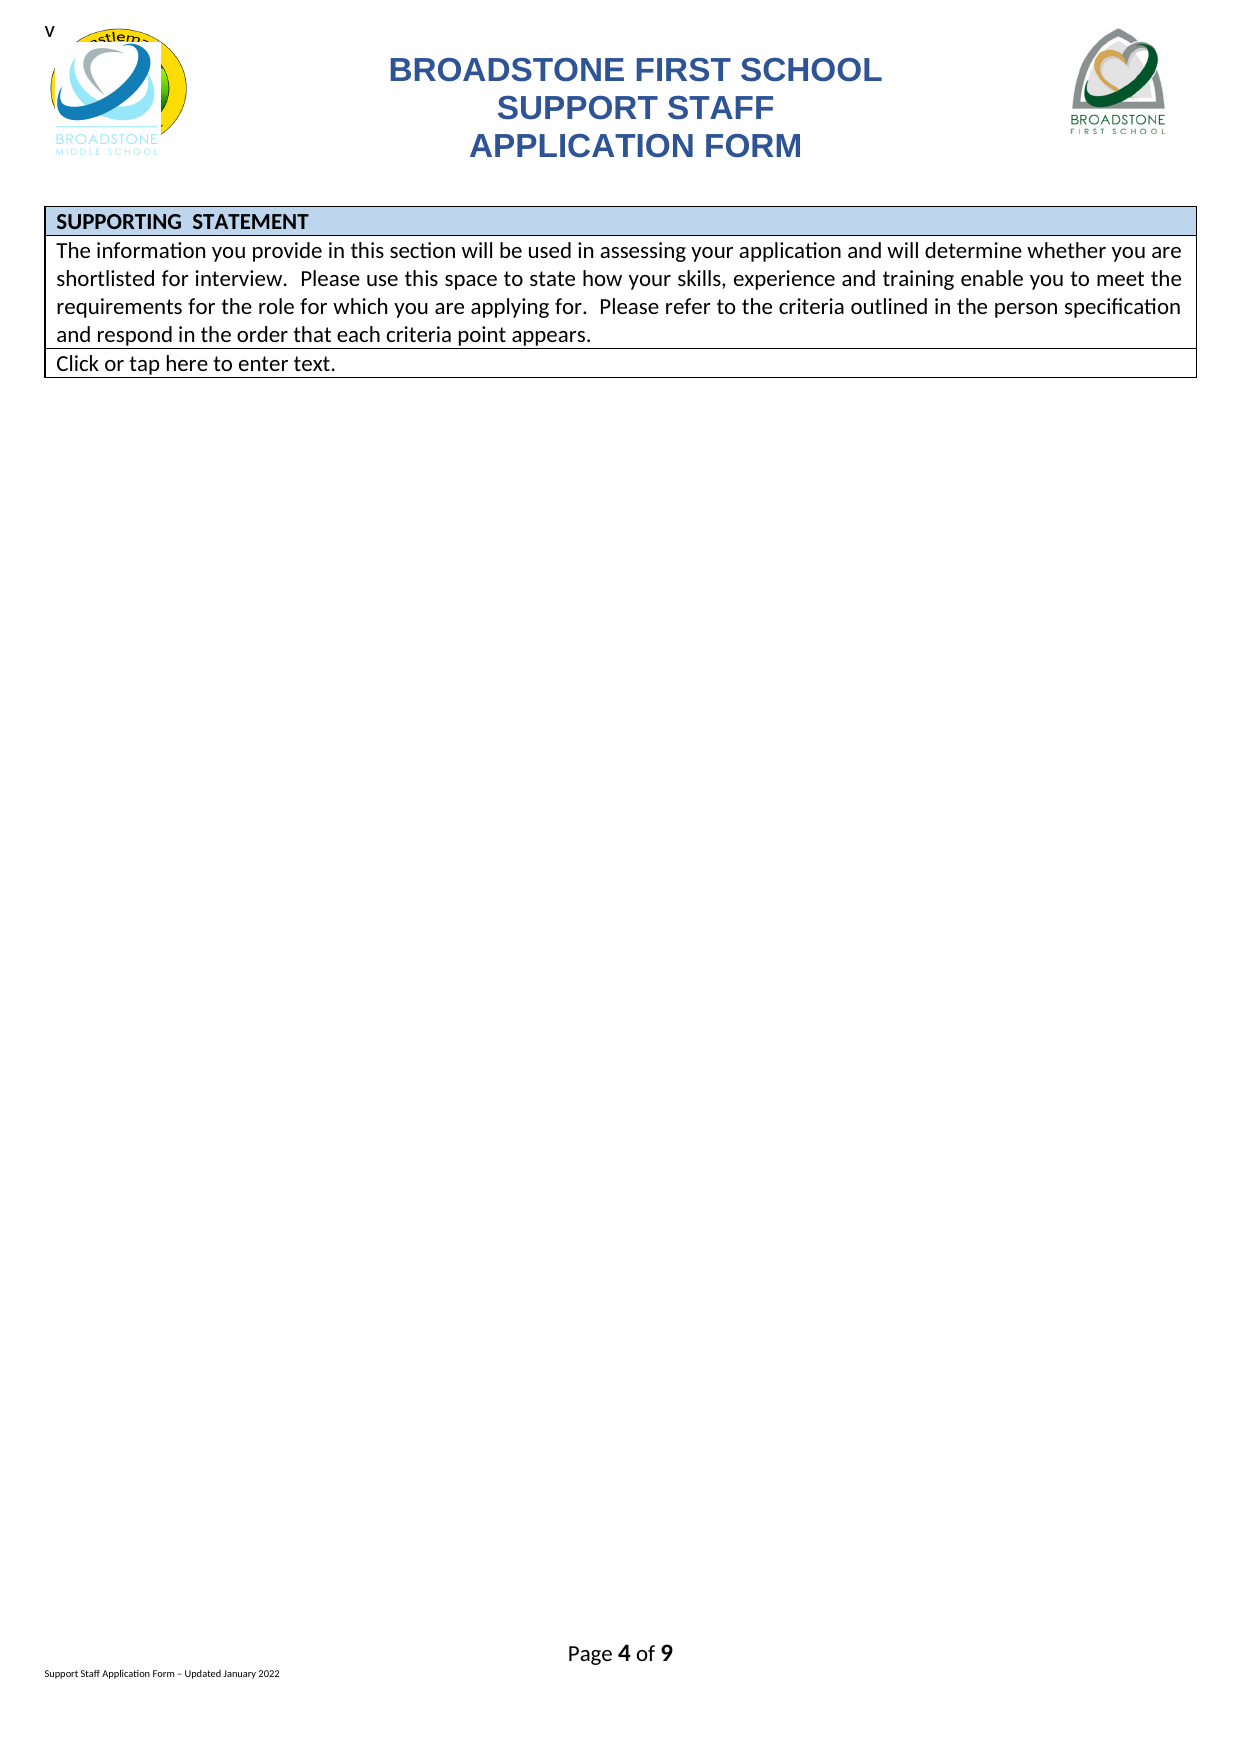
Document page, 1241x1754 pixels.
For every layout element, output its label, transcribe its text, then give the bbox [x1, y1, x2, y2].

table_cell The information you provide in this section will be used in assessing your application and will determine whether you are shortlisted for interview. Please use this space to state how your skills, experience and training enable you to meet the requirements for the role for which you are applying for. Please refer to the criteria outlined in the person specification and respond in the order that each criteria point appears. [46, 236, 1196, 348]
table_header SUPPORTING STATEMENT [46, 207, 1196, 235]
picture [50, 28, 188, 159]
picture [1060, 23, 1175, 143]
